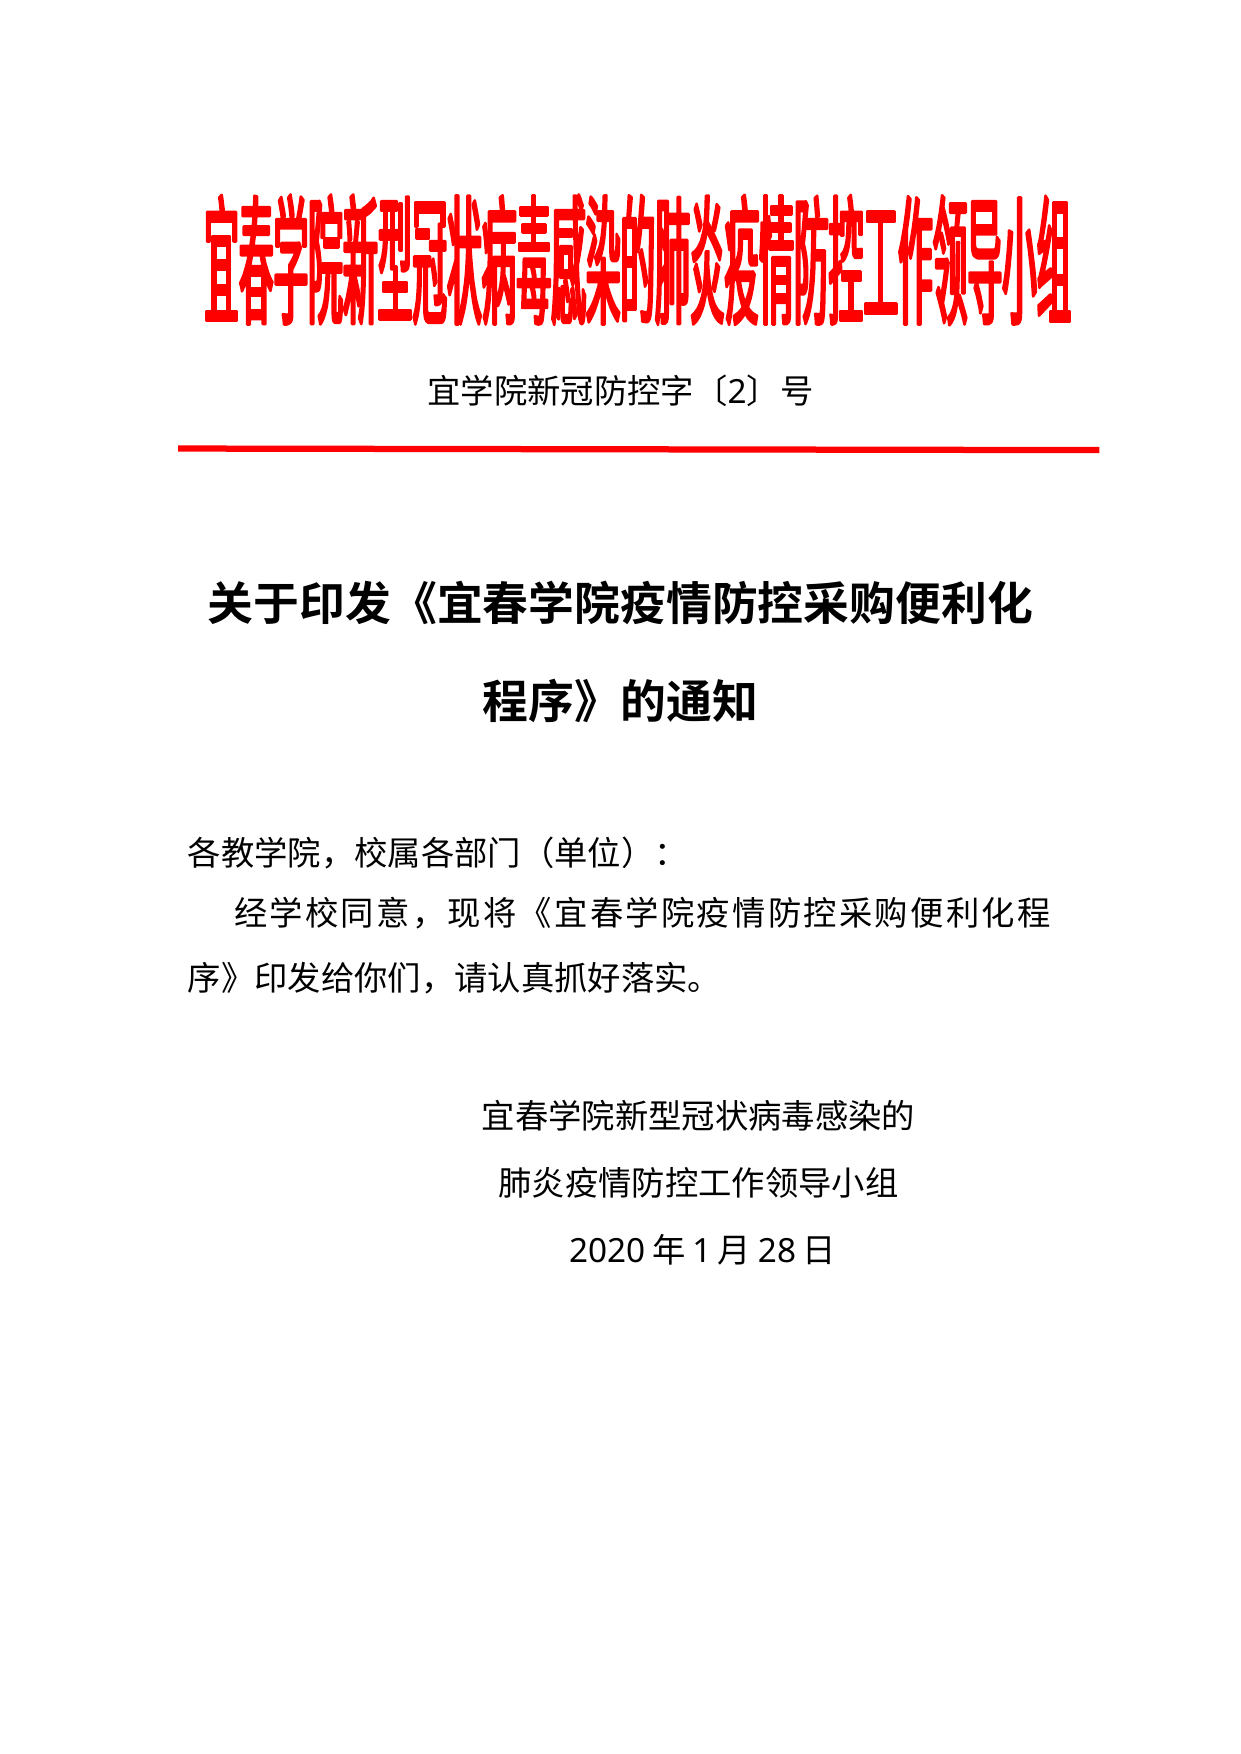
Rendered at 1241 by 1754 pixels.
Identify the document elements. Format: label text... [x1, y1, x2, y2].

text 宜学院新冠防控字〔2〕号 [187, 357, 1053, 422]
text 宜春学院新型冠状病毒感染的 [187, 1075, 1053, 1142]
text 程序》的通知 [187, 649, 1053, 747]
text 关于印发《宜春学院疫情防控采购便利化 [187, 552, 1053, 649]
text 经学校同意，现将《宜春学院疫情防控采购便利化程序》印发给你们，请认真抓好落实。 [187, 879, 1053, 1009]
text 2020年1月28日 [187, 1209, 1053, 1275]
text 肺炎疫情防控工作领导小组 [187, 1142, 1053, 1209]
text 各教学院，校属各部门（单位）： [187, 812, 1053, 879]
